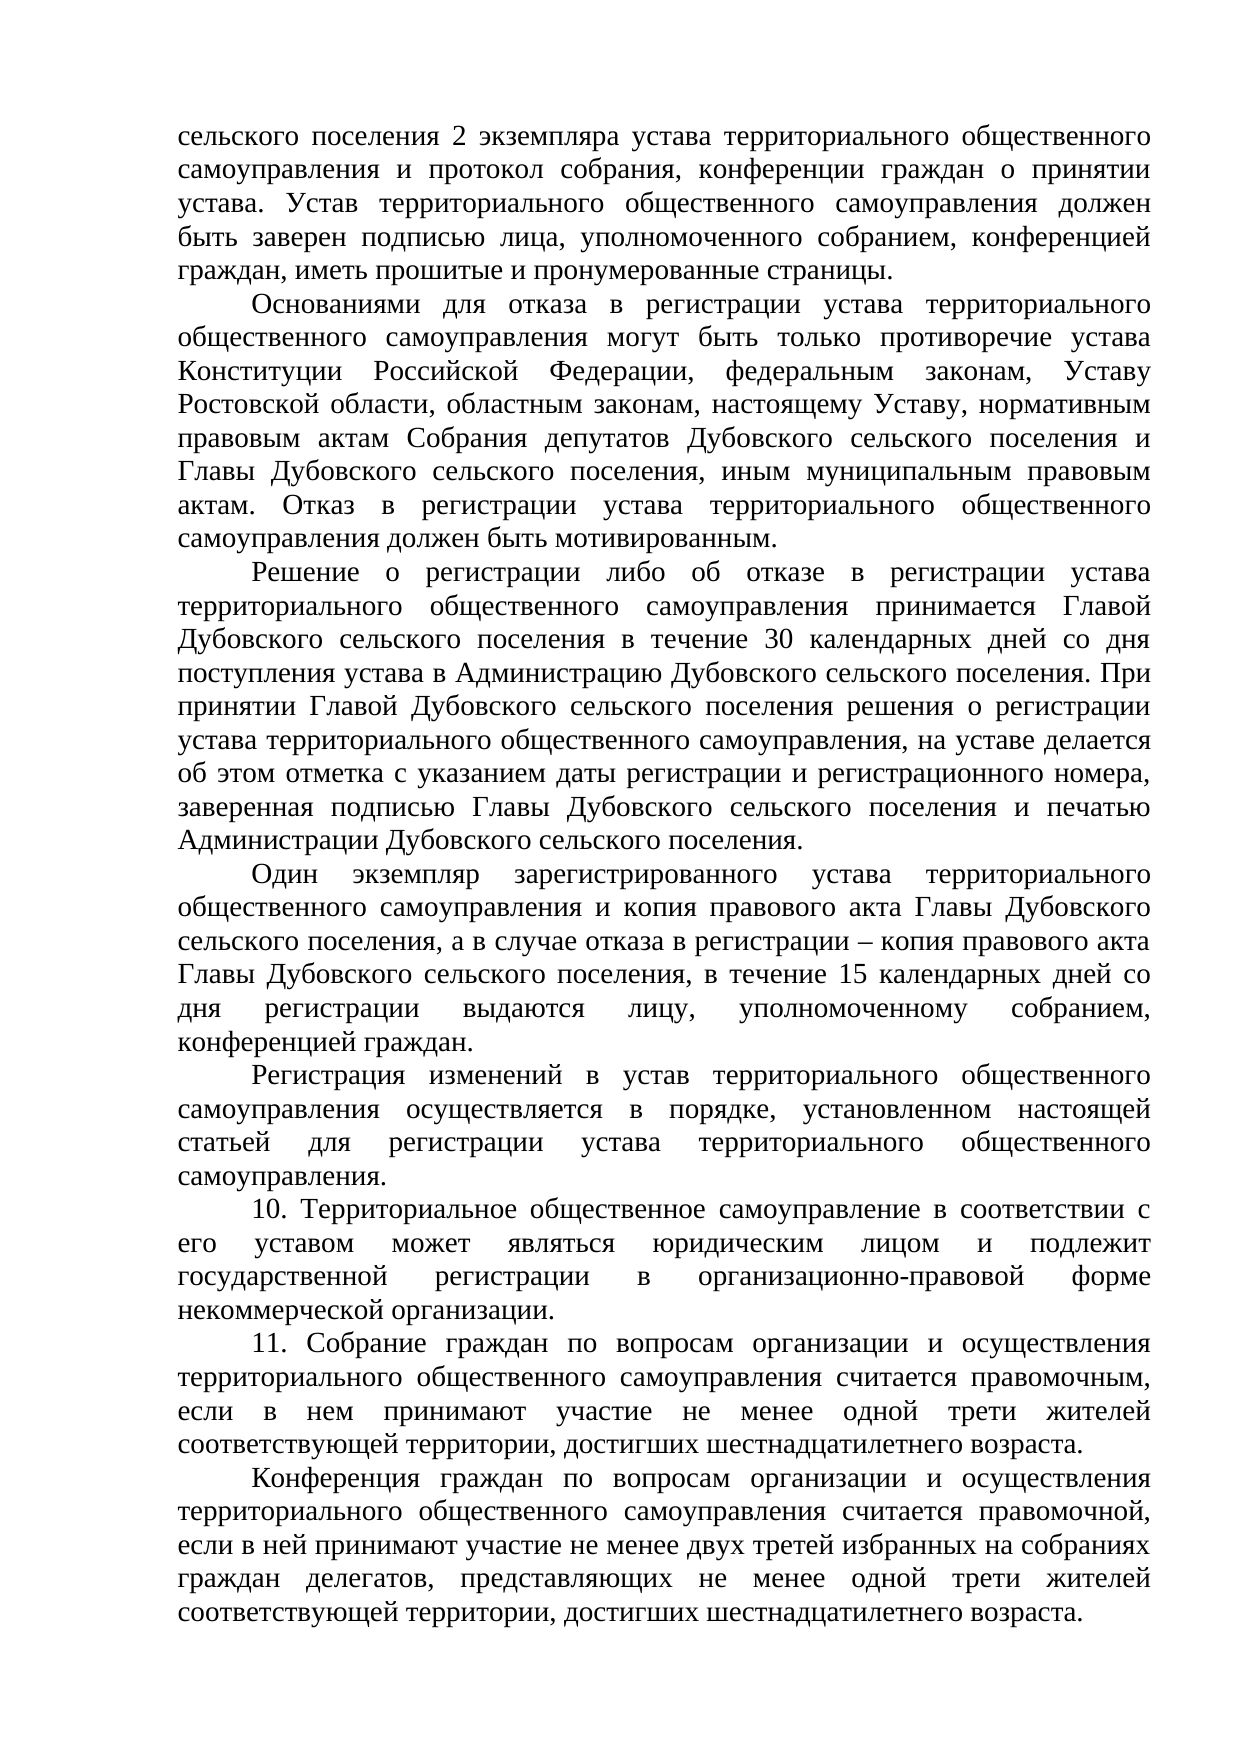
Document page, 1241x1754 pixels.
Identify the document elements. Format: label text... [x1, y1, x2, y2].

text Решение о регистрации либо об отказе в регистрации устава территориального общественного самоуправления принимается Главой Дубовского сельского поселения в течение 30 календарных дней со дня поступления устава в Администрацию Дубовского сельского поселения. При принятии Главой Дубовского сельского поселения решения о регистрации устава территориального общественного самоуправления, на уставе делается об этом отметка с указанием даты регистрации и регистрационного номера, заверенная подписью Главы Дубовского сельского поселения и печатью Администрации Дубовского сельского поселения. [177, 554, 1152, 856]
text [177, 118, 1152, 286]
text Конференция граждан по вопросам организации и осуществления территориального общественного самоуправления считается правомочной, если в ней принимают участие не менее двух третей избранных на собраниях граждан делегатов, представляющих не менее одной трети жителей соответствующей территории, достигших шестнадцатилетнего возраста. [177, 1460, 1152, 1627]
text 11. Собрание граждан по вопросам организации и осуществления территориального общественного самоуправления считается правомочным, если в нем принимают участие не менее одной трети жителей соответствующей территории, достигших шестнадцатилетнего возраста. [177, 1326, 1152, 1460]
text Регистрация изменений в устав территориального общественного самоуправления осуществляется в порядке, установленном настоящей статьей для регистрации устава территориального общественного самоуправления. [177, 1057, 1152, 1191]
text Один экземпляр зарегистрированного устава территориального общественного самоуправления и копия правового акта Главы Дубовского сельского поселения, а в случае отказа в регистрации – копия правового акта Главы Дубовского сельского поселения, в течение 15 календарных дней со дня регистрации выдаются лицу, уполномоченному собранием, конференцией граждан. [177, 856, 1152, 1057]
text 10. Территориальное общественное самоуправление в соответствии с его уставом может являться юридическим лицом и подлежит государственной регистрации в организационно-правовой форме некоммерческой организации. [177, 1191, 1152, 1326]
text Основаниями для отказа в регистрации устава территориального общественного самоуправления могут быть только противоречие устава Конституции Российской Федерации, федеральным законам, Уставу Ростовской области, областным законам, настоящему Уставу, нормативным правовым актам Собрания депутатов Дубовского сельского поселения и Главы Дубовского сельского поселения, иным муниципальным правовым актам. Отказ в регистрации устава территориального общественного самоуправления должен быть мотивированным. [177, 286, 1152, 554]
